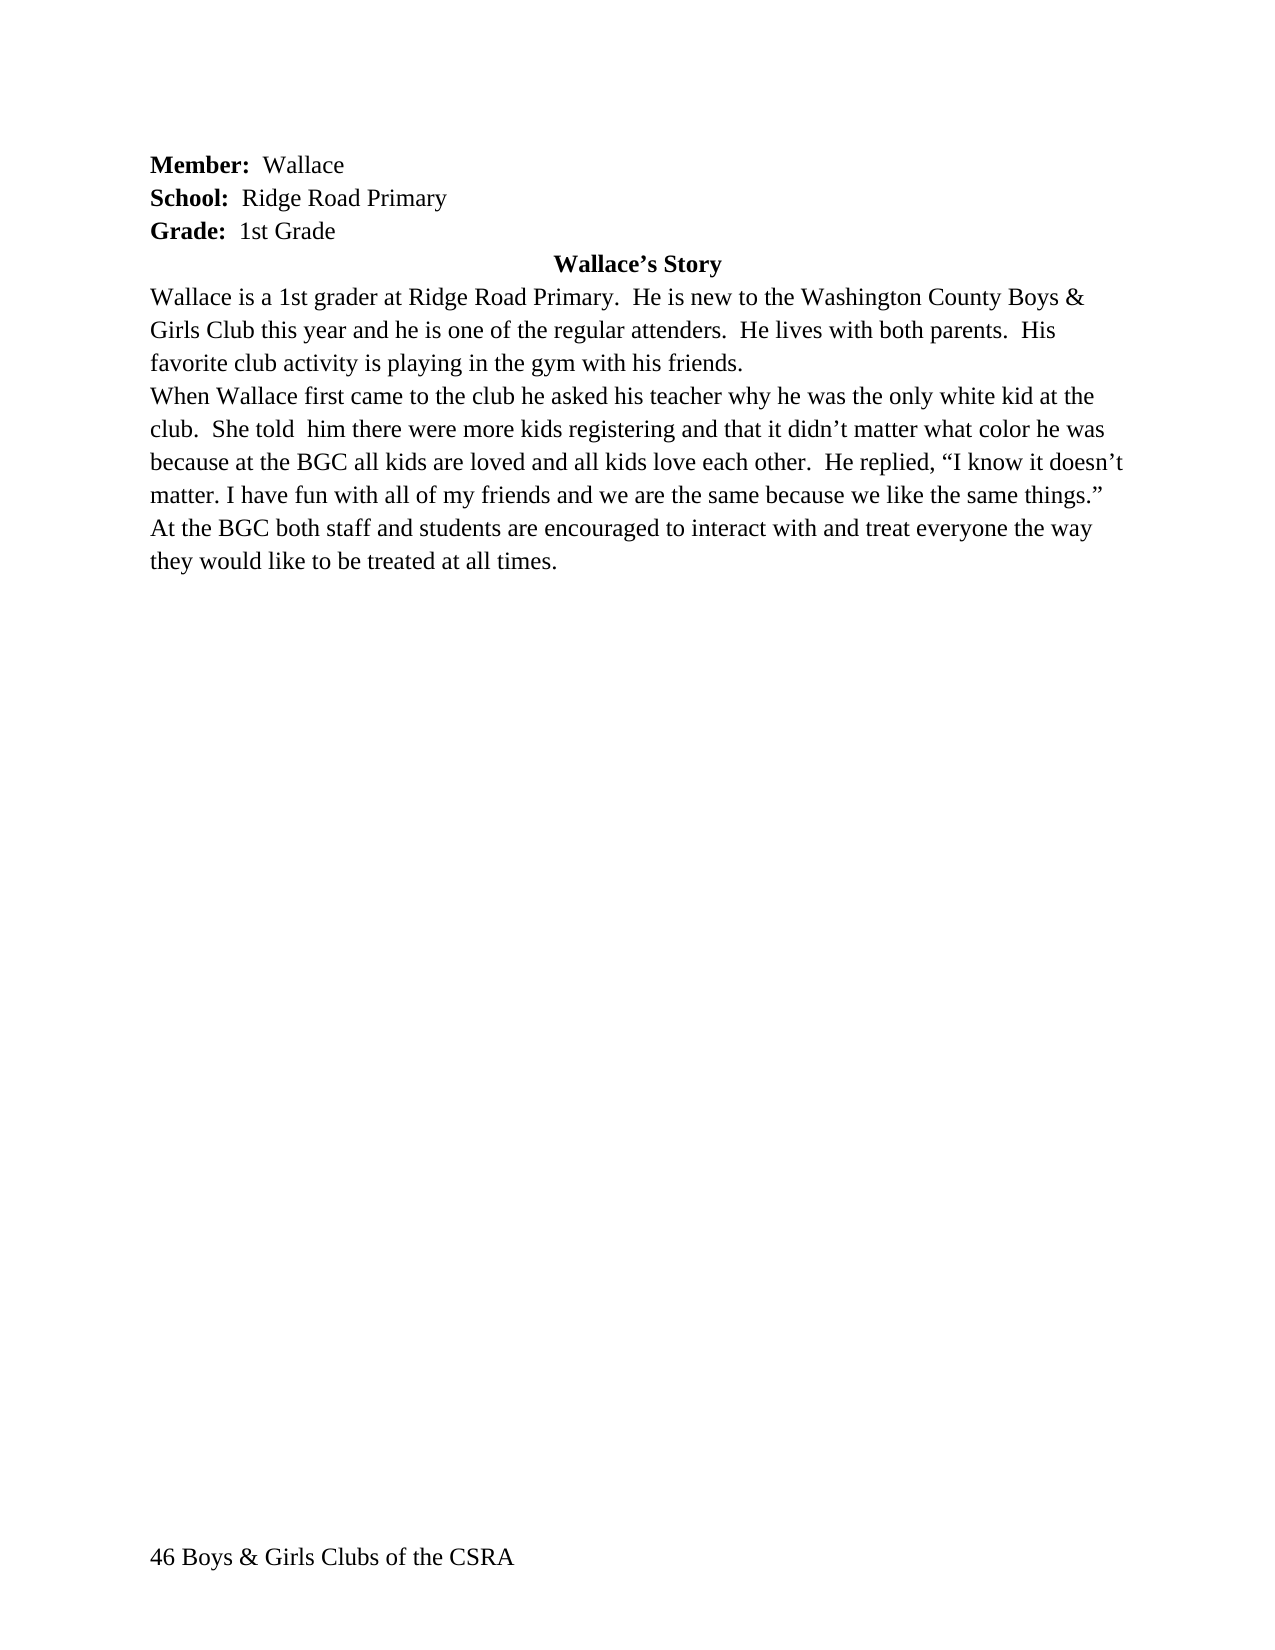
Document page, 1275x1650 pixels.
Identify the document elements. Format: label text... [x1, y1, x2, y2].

text School: Ridge Road Primary [150, 183, 1125, 212]
text Member: Wallace [150, 150, 1125, 179]
text When Wallace first came to the club he asked his teacher why he was the only white kid at the club. She told him there were more kids registering and that it didn’t matter what color he was because at the BGC all kids are loved and all kids love each other. He replied, “I know it doesn’t matter. I have fun with all of my friends and we are the same because we like the same things.” At the BGC both staff and students are encouraged to interact with and treat everyone the way they would like to be treated at all times. [150, 381, 1125, 575]
text Wallace is a 1st grader at Ridge Road Primary. He is new to the Washington County Boys & Girls Club this year and he is one of the regular attenders. He lives with both parents. His favorite club activity is playing in the gym with his friends. [150, 282, 1125, 377]
text Grade: 1st Grade [150, 216, 1125, 245]
text Wallace’s Story [150, 249, 1125, 278]
